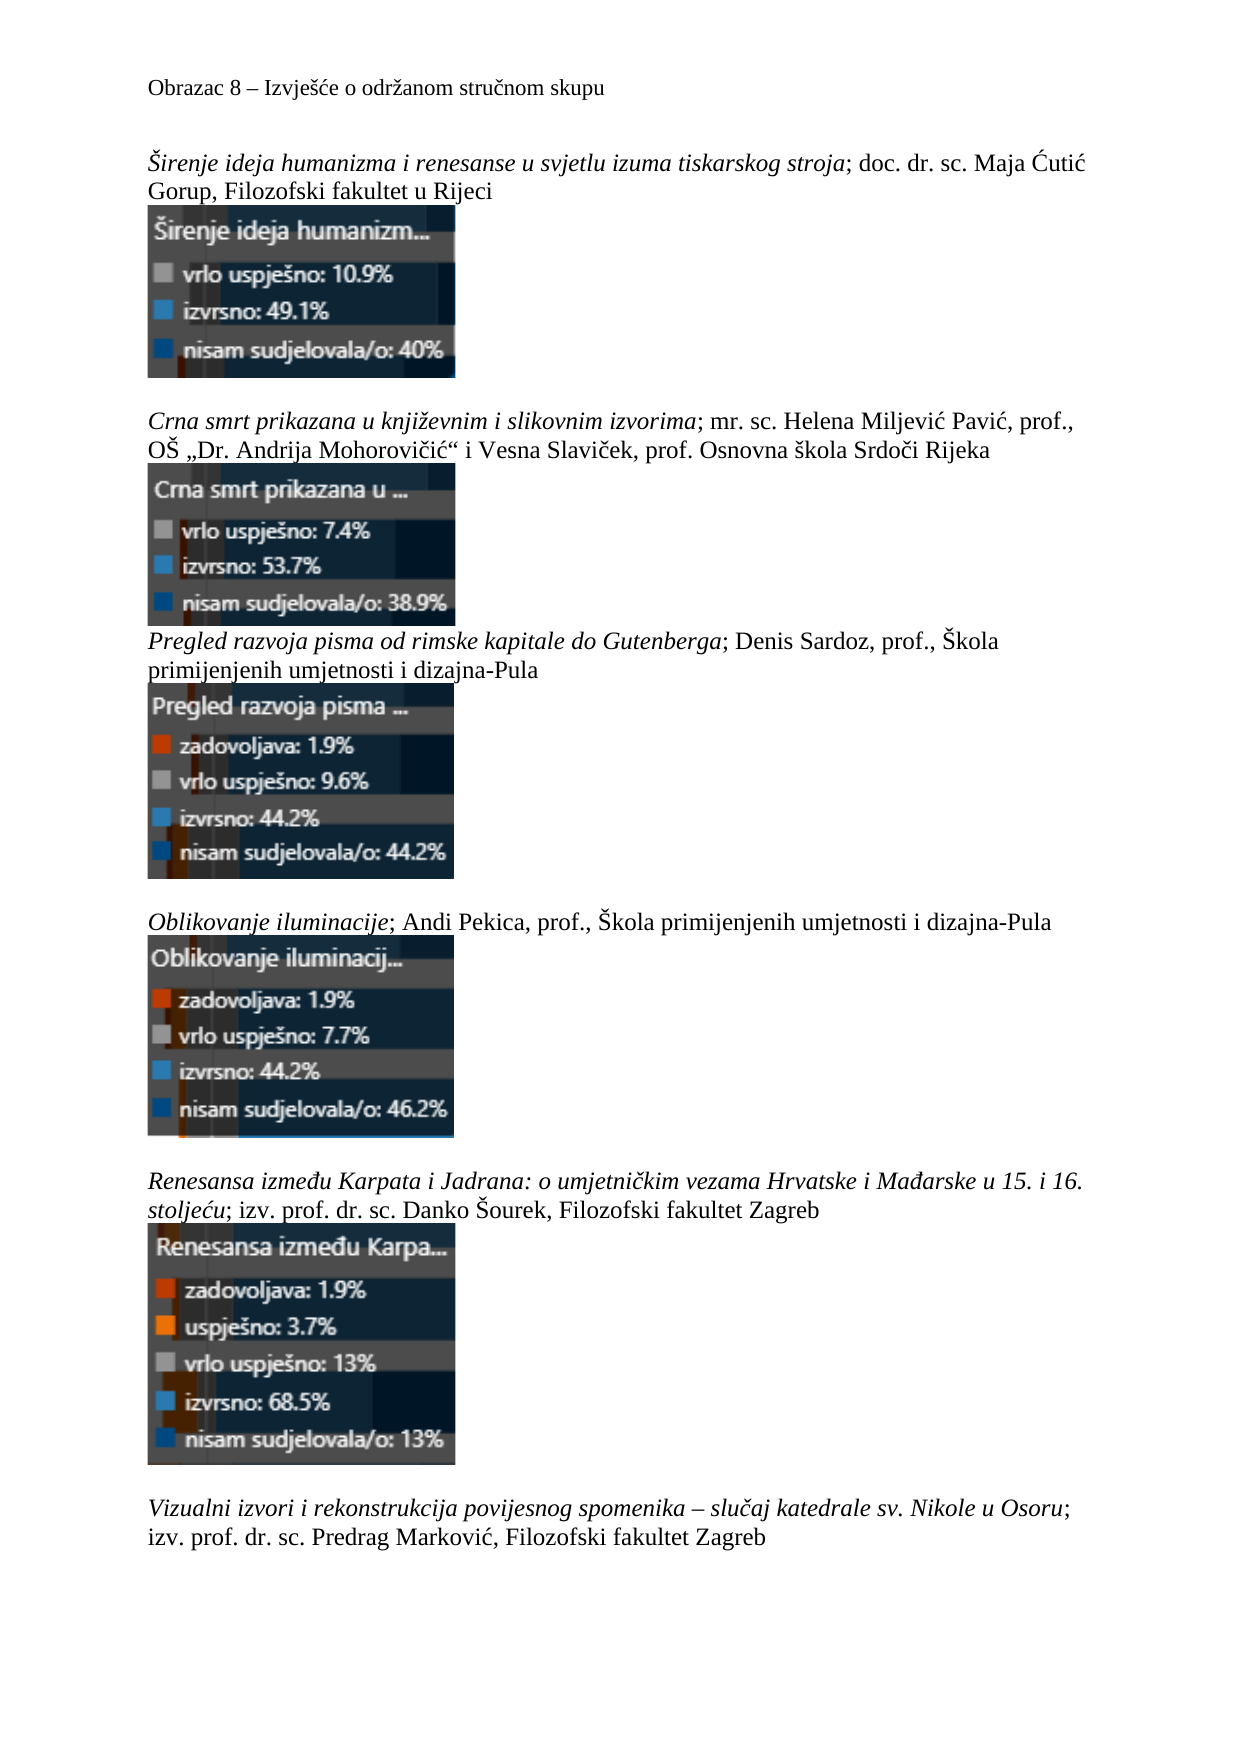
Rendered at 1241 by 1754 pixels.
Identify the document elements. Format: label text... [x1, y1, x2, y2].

picture [147, 205, 456, 378]
picture [147, 463, 456, 626]
picture [147, 935, 454, 1138]
text Pregled razvoja pisma od rimske kapitale do Gutenberga; Denis Sardoz, prof., Škola primijenjenih umjetnosti i dizajna-Pula [148, 626, 1092, 683]
text Renesansa između Karpata i Jadrana: o umjetničkim vezama Hrvatske i Mađarske u 15. i 16. stoljeću; izv. prof. dr. sc. Danko Šourek, Filozofski fakultet Zagreb [148, 1166, 1092, 1224]
text Vizualni izvori i rekonstrukcija povijesnog spomenika – slučaj katedrale sv. Nikole u Osoru; izv. prof. dr. sc. Predrag Marković, Filozofski fakultet Zagreb [148, 1493, 1092, 1551]
picture [147, 1223, 456, 1465]
text Širenje ideja humanizma i renesanse u svjetlu izuma tiskarskog stroja; doc. dr. sc. Maja Ćutić Gorup, Filozofski fakultet u Rijeci [148, 148, 1092, 205]
text Crna smrt prikazana u književnim i slikovnim izvorima; mr. sc. Helena Miljević Pavić, prof., OŠ „Dr. Andrija Mohorovičić“ i Vesna Slaviček, prof. Osnovna škola Srdoči Rijeka [148, 406, 1092, 464]
text Oblikovanje iluminacije; Andi Pekica, prof., Škola primijenjenih umjetnosti i dizajna-Pula [148, 907, 1092, 936]
picture [147, 683, 454, 879]
